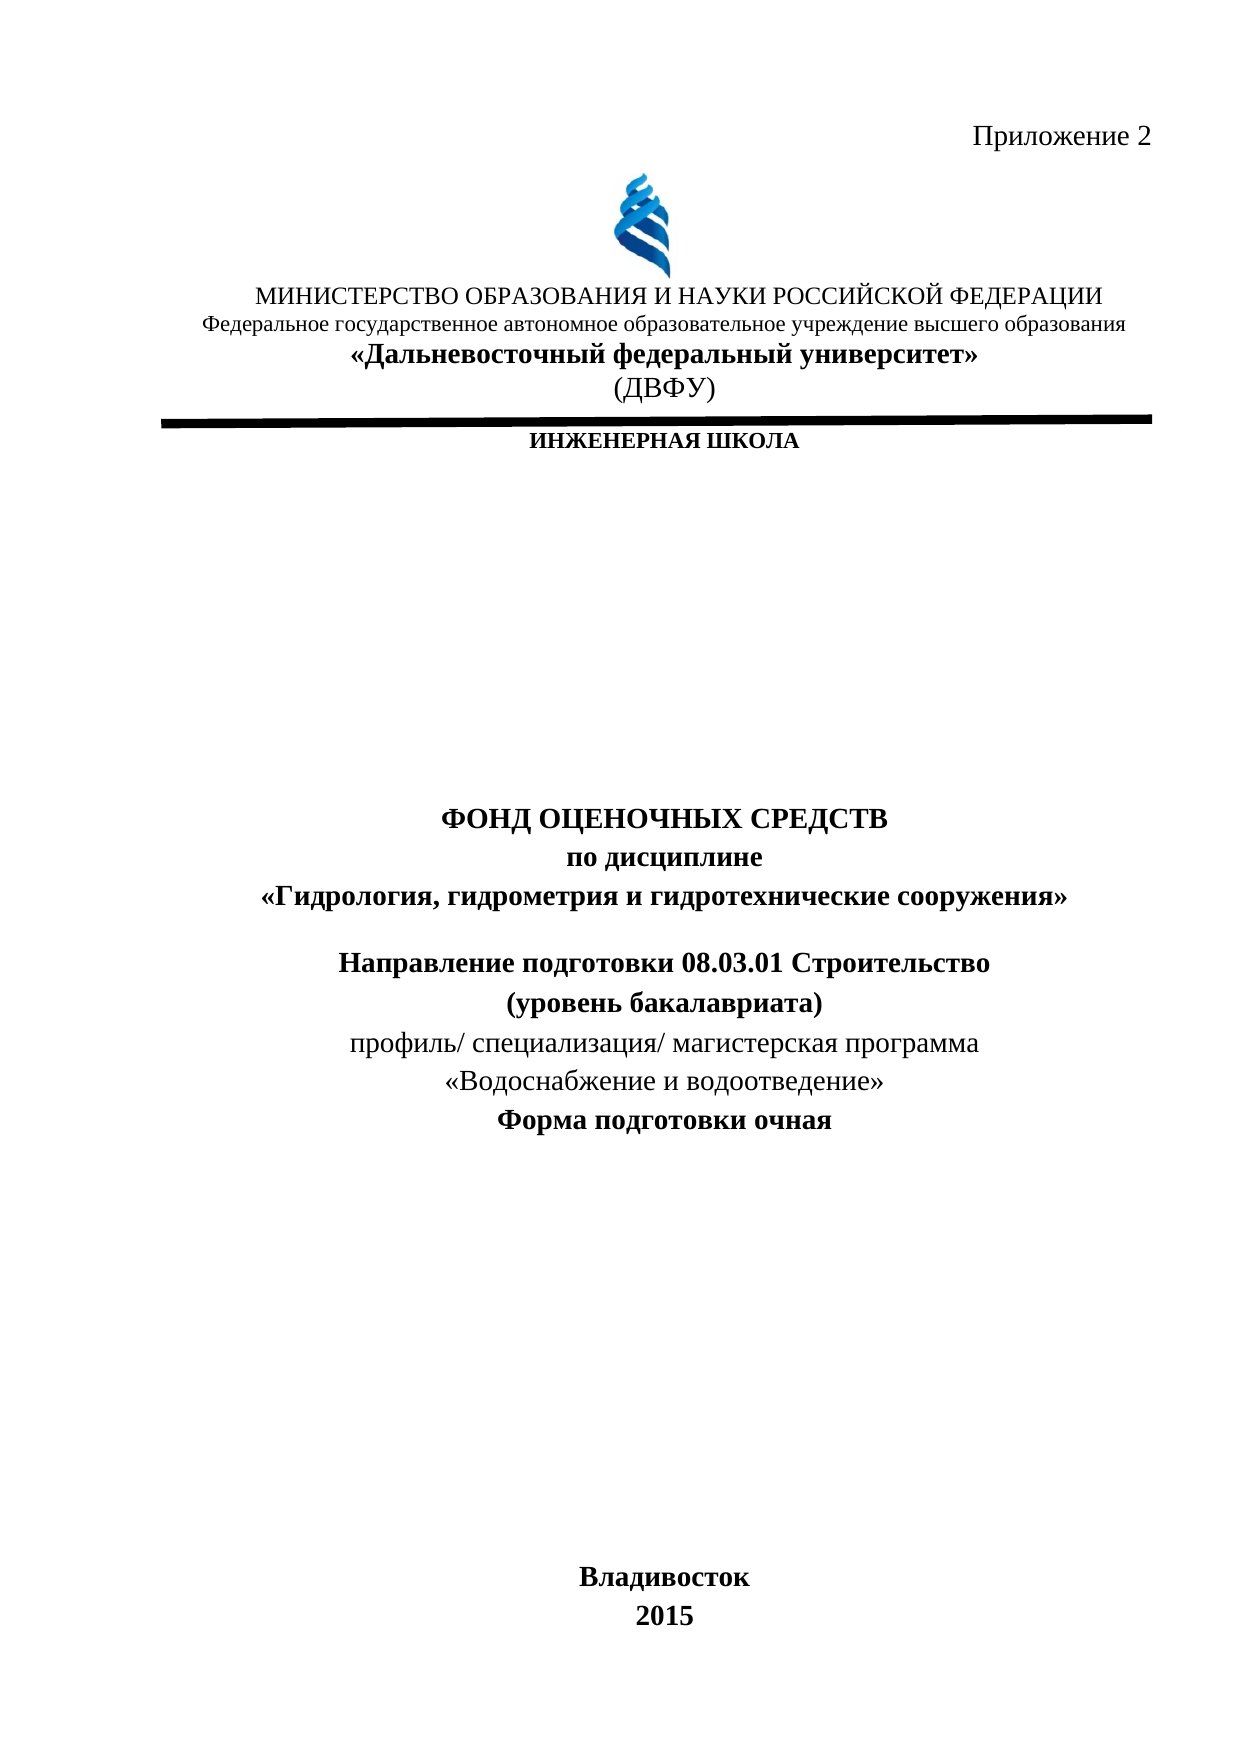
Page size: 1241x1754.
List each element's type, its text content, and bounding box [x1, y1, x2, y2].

text Приложение 2 [177, 118, 1152, 152]
picture [614, 173, 679, 279]
text ФОНД ОЦЕНОЧНЫХ СРЕДСТВ [177, 801, 1152, 834]
text ИНЖЕНЕРНАЯ ШколА [177, 428, 1152, 454]
text «Водоснабжение и водоотведение» [177, 1063, 1152, 1097]
text Форма подготовки очная [177, 1102, 1152, 1135]
text по дисциплине [177, 839, 1152, 873]
text МИНИСТЕРСТВО ОБРАЗОВАНИЯ И НАУКИ РОССИЙСКОЙ ФЕДЕРАЦИИ [177, 281, 1181, 310]
text профиль/ специализация/ магистерская программа [177, 1025, 1152, 1058]
text «Гидрология, гидрометрия и гидротехнические сооружения» [177, 878, 1152, 911]
text Федеральное государственное автономное образовательное учреждение высшего образования [177, 310, 1152, 336]
text Направление подготовки 08.03.01 Строительство [177, 945, 1152, 979]
text (уровень бакалавриата) [177, 985, 1152, 1018]
text Владивосток [177, 1559, 1152, 1593]
text 2015 [177, 1598, 1152, 1631]
text (ДВФУ) [177, 370, 1152, 403]
text «Дальневосточный федеральный университет» [177, 336, 1152, 370]
